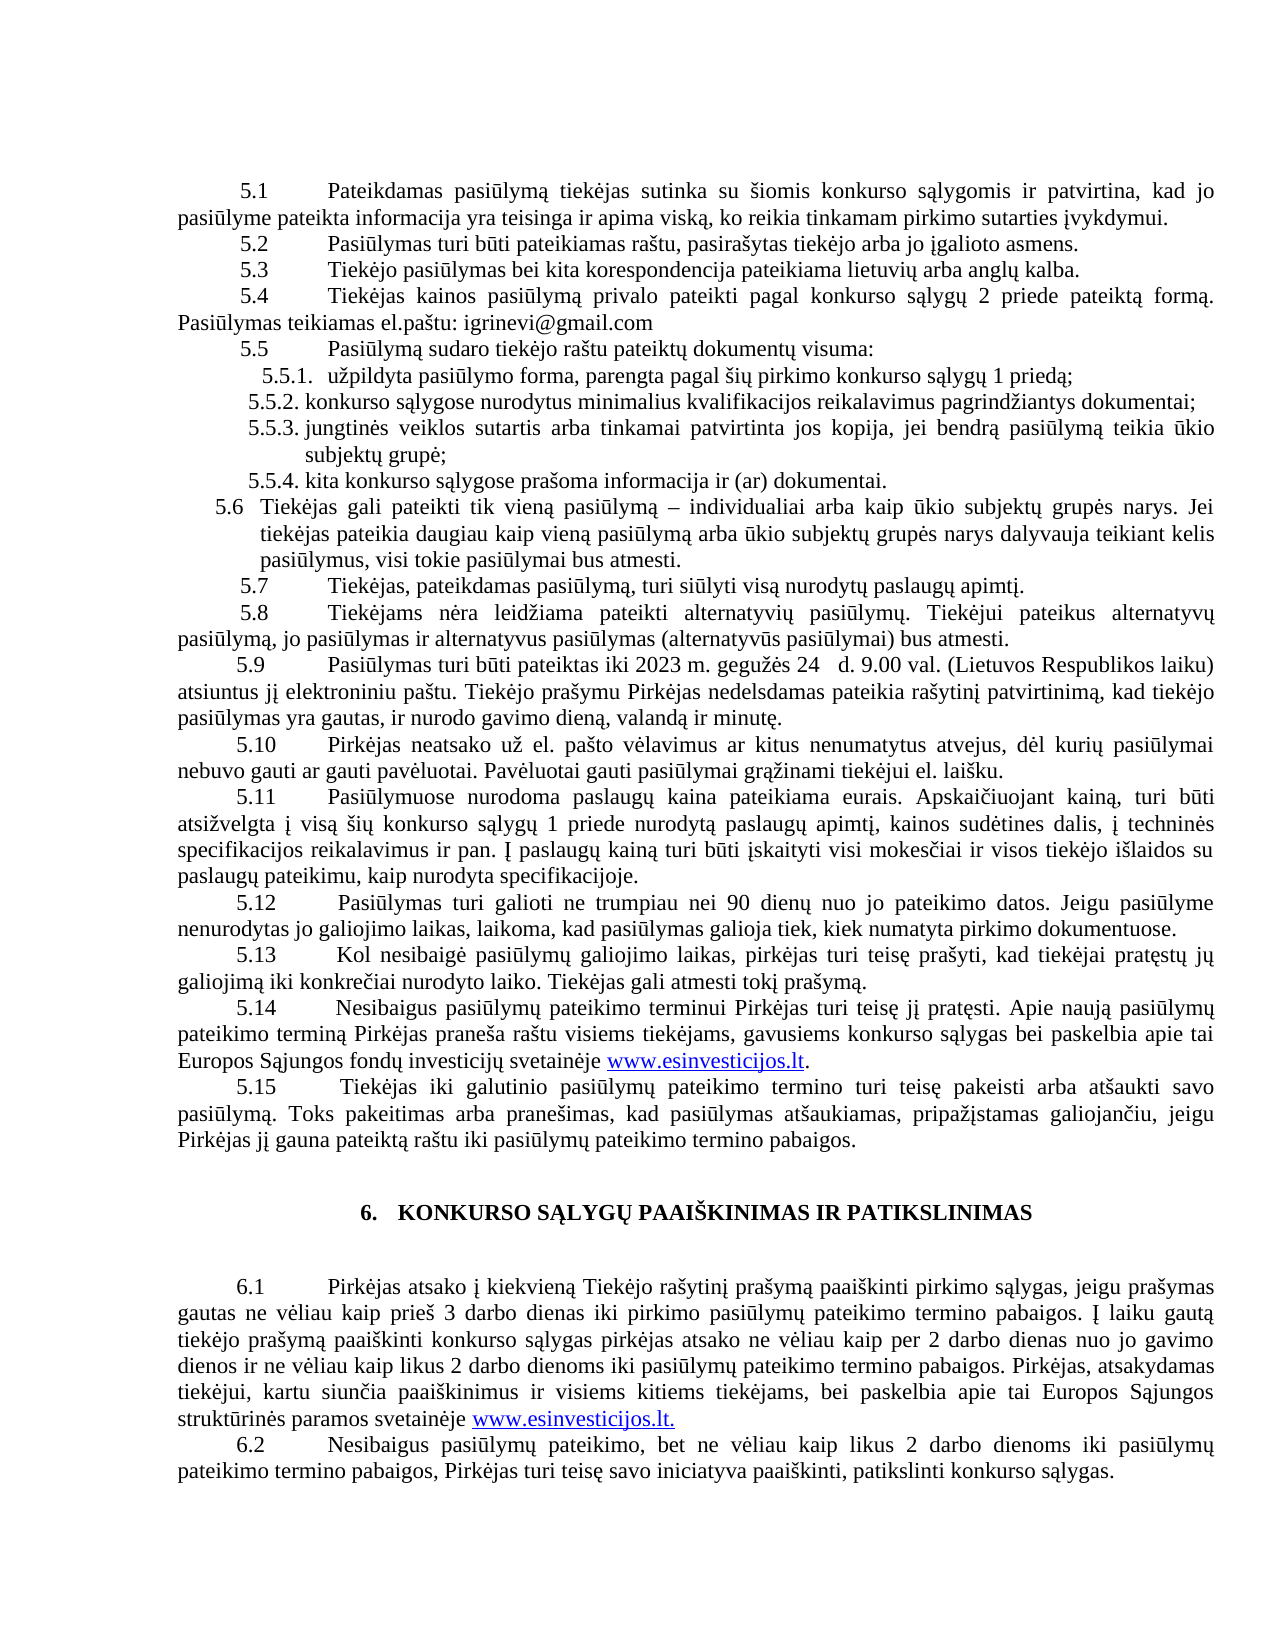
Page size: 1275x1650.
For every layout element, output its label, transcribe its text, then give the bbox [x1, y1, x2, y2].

list Kol nesibaigė pasiūlymų galiojimo laikas, pirkėjas turi teisę prašyti, kad tiekėjai pratęstų jų galiojimą iki konkrečiai nurodyto laiko. Tiekėjas gali atmesti tokį prašymą. [177, 941, 1216, 994]
list Pasiūlymas turi būti pateikiamas raštu, pasirašytas tiekėjo arba jo įgalioto asmens. [177, 230, 1216, 256]
list Tiekėjas kainos pasiūlymą privalo pateikti pagal konkurso sąlygų 2 priede pateiktą formą. Pasiūlymas teikiamas el.paštu: igrinevi@gmail.com [177, 283, 1216, 335]
list Pirkėjas atsako į kiekvieną Tiekėjo rašytinį prašymą paaiškinti pirkimo sąlygas, jeigu prašymas gautas ne vėliau kaip prieš 3 darbo dienas iki pirkimo pasiūlymų pateikimo termino pabaigos. Į laiku gautą tiekėjo prašymą paaiškinti konkurso sąlygas pirkėjas atsako ne vėliau kaip per 2 darbo dienas nuo jo gavimo dienos ir ne vėliau kaip likus 2 darbo dienoms iki pasiūlymų pateikimo termino pabaigos. Pirkėjas, atsakydamas tiekėjui, kartu siunčia paaiškinimus ir visiems kitiems tiekėjams, bei paskelbia apie tai Europos Sąjungos struktūrinės paramos svetainėje www.esinvesticijos.lt. [177, 1273, 1216, 1431]
list Tiekėjas iki galutinio pasiūlymų pateikimo termino turi teisę pakeisti arba atšaukti savo pasiūlymą. Toks pakeitimas arba pranešimas, kad pasiūlymas atšaukiamas, pripažįstamas galiojančiu, jeigu Pirkėjas jį gauna pateiktą raštu iki pasiūlymų pateikimo termino pabaigos. [177, 1073, 1216, 1152]
list Pirkėjas neatsako už el. pašto vėlavimus ar kitus nenumatytus atvejus, dėl kurių pasiūlymai nebuvo gauti ar gauti pavėluotai. Pavėluotai gauti pasiūlymai grąžinami tiekėjui el. laišku. [177, 731, 1216, 783]
list Tiekėjo pasiūlymas bei kita korespondencija pateikiama lietuvių arba anglų kalba. [177, 256, 1216, 283]
list Pasiūlymą sudaro tiekėjo raštu pateiktų dokumentų visuma: [177, 335, 1216, 362]
list Pasiūlymas turi galioti ne trumpiau nei 90 dienų nuo jo pateikimo datos. Jeigu pasiūlyme nenurodytas jo galiojimo laikas, laikoma, kad pasiūlymas galioja tiek, kiek numatyta pirkimo dokumentuose. [177, 889, 1216, 941]
list Tiekėjas, pateikdamas pasiūlymą, turi siūlyti visą nurodytų paslaugų apimtį. [177, 572, 1216, 599]
list Tiekėjams nėra leidžiama pateikti alternatyvių pasiūlymų. Tiekėjui pateikus alternatyvų pasiūlymą, jo pasiūlymas ir alternatyvus pasiūlymas (alternatyvūs pasiūlymai) bus atmesti. [177, 599, 1216, 652]
list konkurso sąlygose nurodytus minimalius kvalifikacijos reikalavimus pagrindžiantys dokumentai; [248, 388, 1216, 414]
list Nesibaigus pasiūlymų pateikimo, bet ne vėliau kaip likus 2 darbo dienoms iki pasiūlymų pateikimo termino pabaigos, Pirkėjas turi teisę savo iniciatyva paaiškinti, patikslinti konkurso sąlygas. [177, 1431, 1216, 1484]
list užpildyta pasiūlymo forma, parengta pagal šių pirkimo konkurso sąlygų 1 priedą; [177, 362, 1216, 388]
list jungtinės veiklos sutartis arba tinkamai patvirtinta jos kopija, jei bendrą pasiūlymą teikia ūkio subjektų grupė; [248, 414, 1216, 467]
list Tiekėjas gali pateikti tik vieną pasiūlymą – individualiai arba kaip ūkio subjektų grupės narys. Jei tiekėjas pateikia daugiau kaip vieną pasiūlymą arba ūkio subjektų grupės narys dalyvauja teikiant kelis pasiūlymus, visi tokie pasiūlymai bus atmesti. [215, 493, 1216, 572]
list Pasiūlymuose nurodoma paslaugų kaina pateikiama eurais. Apskaičiuojant kainą, turi būti atsižvelgta į visą šių konkurso sąlygų 1 priede nurodytą paslaugų apimtį, kainos sudėtines dalis, į techninės specifikacijos reikalavimus ir pan. Į paslaugų kainą turi būti įskaityti visi mokesčiai ir visos tiekėjo išlaidos su paslaugų pateikimu, kaip nurodyta specifikacijoje. [177, 783, 1216, 889]
list Pasiūlymas turi būti pateiktas iki 2023 m. gegužės 24 d. 9.00 val. (Lietuvos Respublikos laiku) atsiuntus jį elektroniniu paštu. Tiekėjo prašymu Pirkėjas nedelsdamas pateikia rašytinį patvirtinimą, kad tiekėjo pasiūlymas yra gautas, ir nurodo gavimo dieną, valandą ir minutę. [177, 652, 1216, 731]
list KONKURSO SĄLYGŲ PAAIŠKINIMAS IR PATIKSLINIMAS [177, 1199, 1216, 1226]
list kita konkurso sąlygose prašoma informacija ir (ar) dokumentai. [248, 467, 1216, 493]
list Pateikdamas pasiūlymą tiekėjas sutinka su šiomis konkurso sąlygomis ir patvirtina, kad jo pasiūlyme pateikta informacija yra teisinga ir apima viską, ko reikia tinkamam pirkimo sutarties įvykdymui. [177, 177, 1216, 230]
list Nesibaigus pasiūlymų pateikimo terminui Pirkėjas turi teisę jį pratęsti. Apie naują pasiūlymų pateikimo terminą Pirkėjas praneša raštu visiems tiekėjams, gavusiems konkurso sąlygas bei paskelbia apie tai Europos Sąjungos fondų investicijų svetainėje www.esinvesticijos.lt. [177, 994, 1216, 1073]
